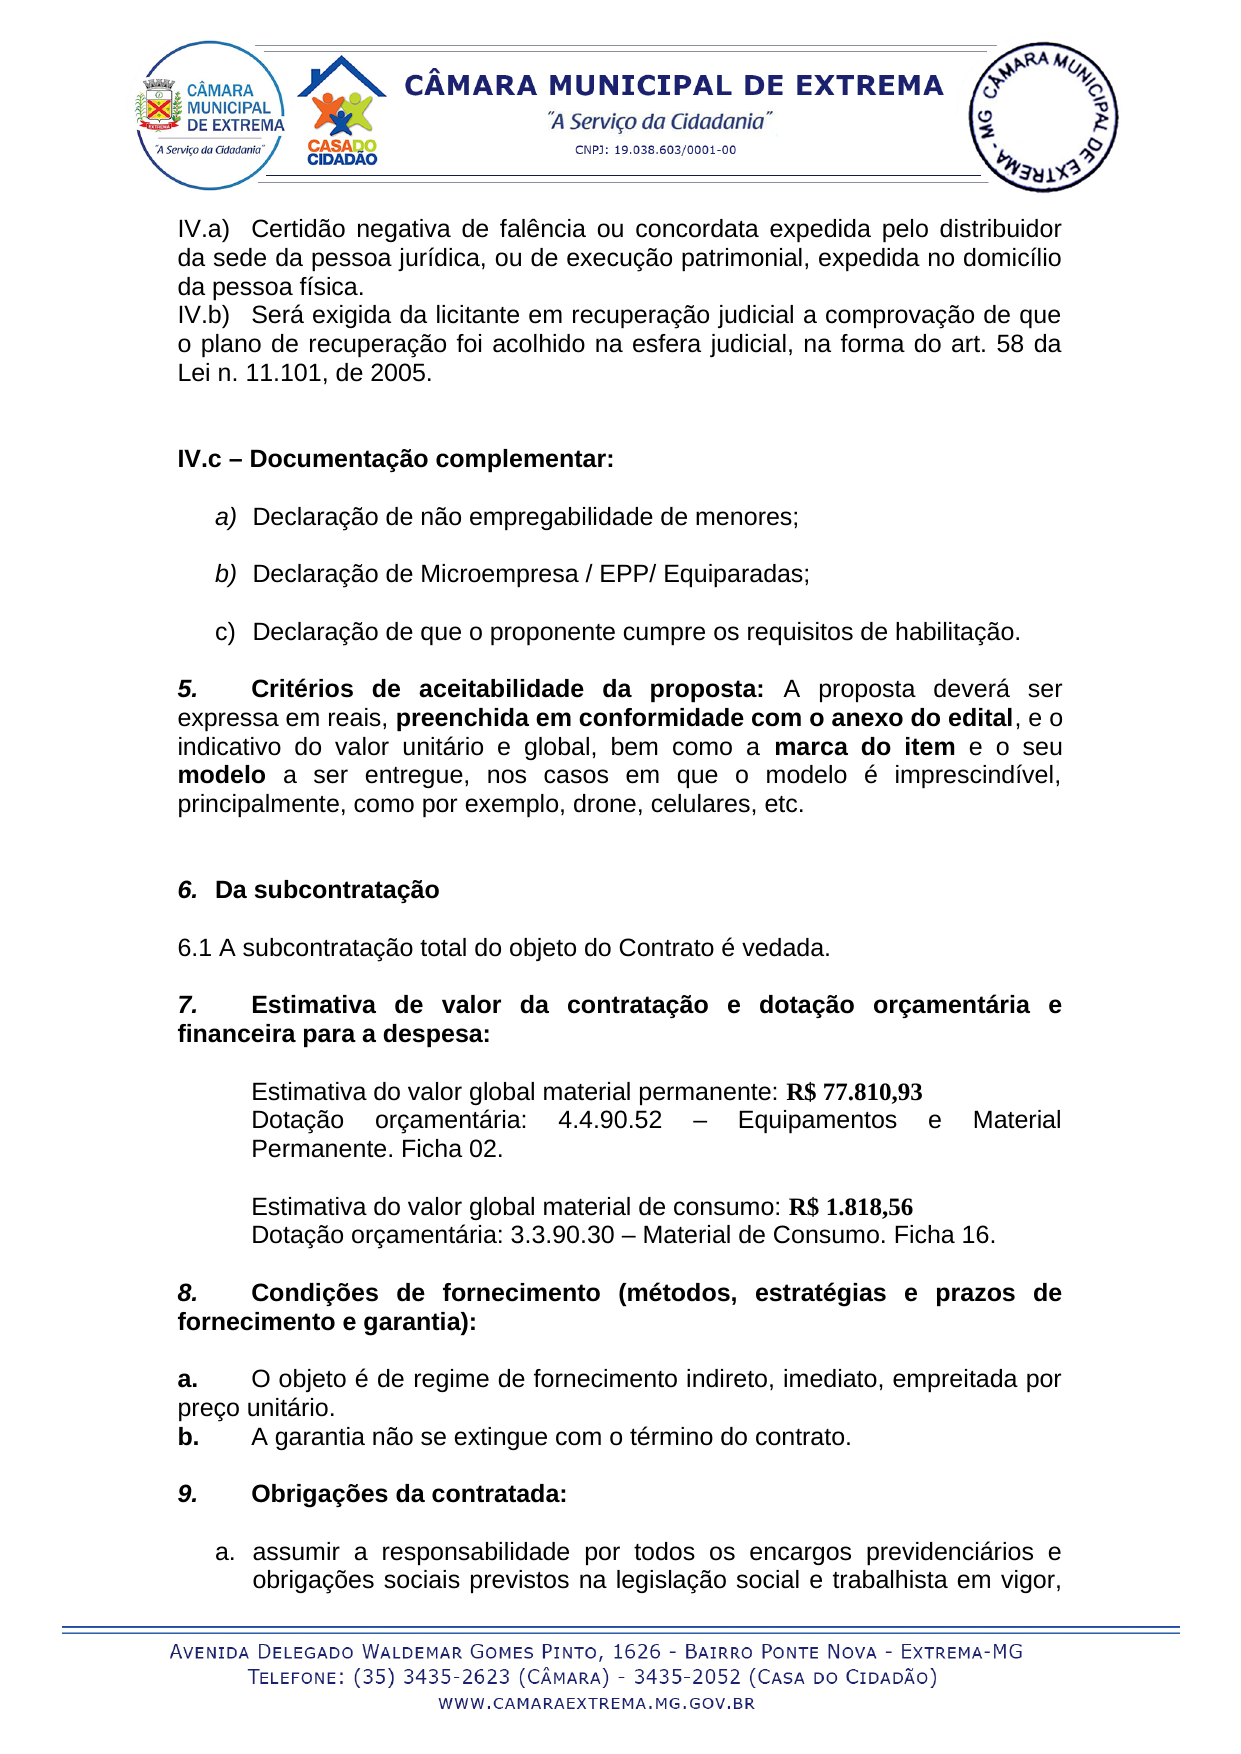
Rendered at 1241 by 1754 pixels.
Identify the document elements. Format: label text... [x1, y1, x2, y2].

list Critérios de aceitabilidade da proposta: A proposta deverá ser expressa em reais, preenchida em conformidade com o anexo do edital, e o indicativo do valor unitário e global, bem como a marca do item e o seu modelo a ser entregue, nos casos em que o modelo é imprescindível, principalmente, como por exemplo, drone, celulares, etc. [177, 674, 1063, 818]
text IV.c – Documentação complementar: [177, 444, 1063, 473]
picture [46, 1615, 1194, 1724]
text Dotação orçamentária: 3.3.90.30 – Material de Consumo. Ficha 16. [251, 1220, 1063, 1249]
list A garantia não se extingue com o término do contrato. [177, 1422, 1063, 1450]
list Condições de fornecimento (métodos, estratégias e prazos de fornecimento e garantia): [177, 1278, 1063, 1335]
list Estimativa de valor da contratação e dotação orçamentária e financeira para a despesa: [177, 990, 1063, 1048]
list O objeto é de regime de fornecimento indireto, imediato, empreitada por preço unitário. [177, 1364, 1063, 1422]
list Declaração de Microempresa / EPP/ Equiparadas; [215, 559, 1063, 588]
picture [124, 30, 1123, 221]
list Declaração de que o proponente cumpre os requisitos de habilitação. [215, 616, 1063, 645]
list Declaração de não empregabilidade de menores; [215, 501, 1063, 530]
text IV.a) Certidão negativa de falência ou concordata expedida pelo distribuidor da sede da pessoa jurídica, ou de execução patrimonial, expedida no domicílio da pessoa física. [177, 214, 1063, 300]
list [215, 1537, 1063, 1594]
text Dotação orçamentária: 4.4.90.52 – Equipamentos e Material Permanente. Ficha 02. [251, 1105, 1063, 1163]
list Da subcontratação [177, 875, 1063, 904]
text 6.1 A subcontratação total do objeto do Contrato é vedada. [177, 933, 1063, 961]
list Obrigações da contratada: [177, 1479, 1063, 1508]
text Estimativa do valor global material de consumo: R$ 1.818,56 [251, 1192, 1063, 1220]
text IV.b) Será exigida da licitante em recuperação judicial a comprovação de que o plano de recuperação foi acolhido na esfera judicial, na forma do art. 58 da Lei n. 11.101, de 2005. [177, 300, 1063, 386]
text Estimativa do valor global material permanente: R$ 77.810,93 [251, 1076, 1063, 1105]
